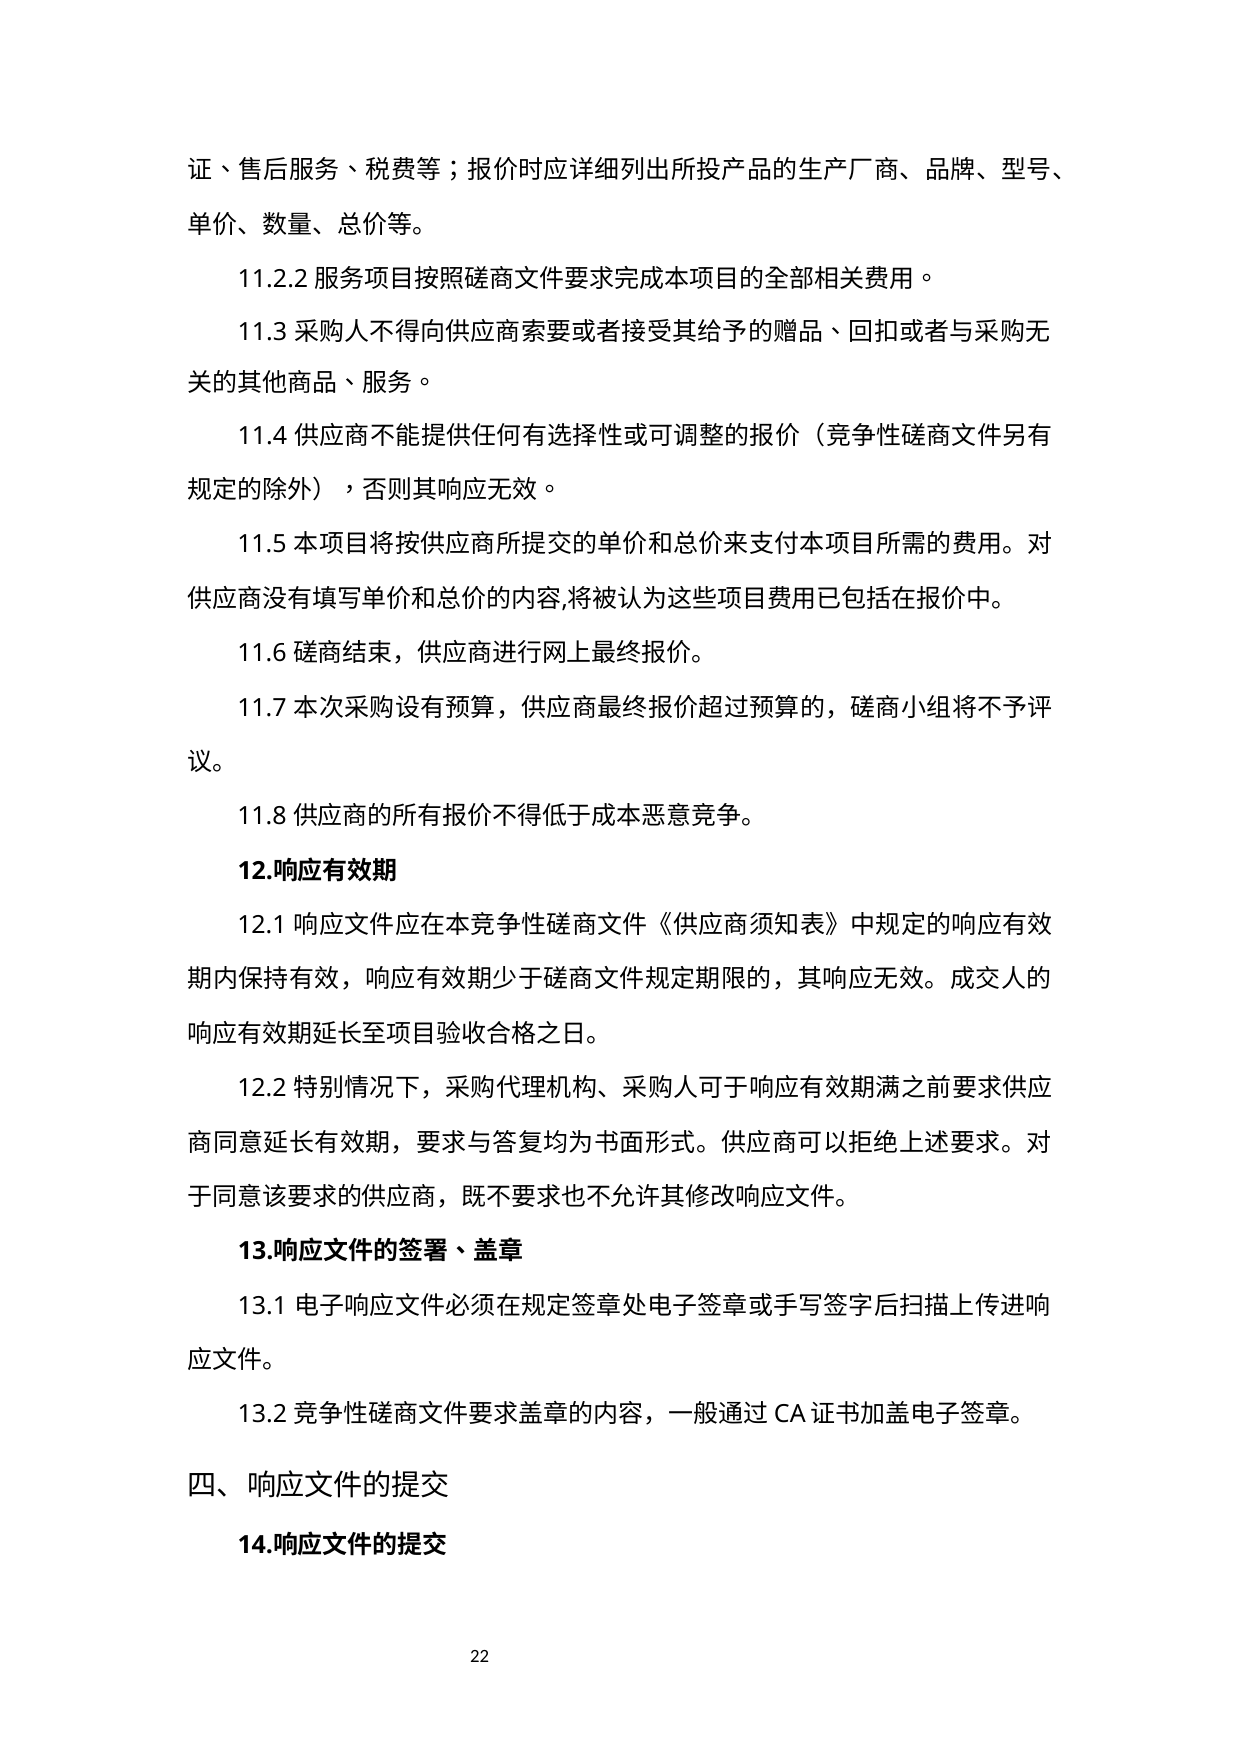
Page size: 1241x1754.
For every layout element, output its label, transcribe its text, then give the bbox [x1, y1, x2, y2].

text 13.1 电子响应文件必须在规定签章处电子签章或手写签字后扫描上传进响应文件。 [187, 1285, 1053, 1376]
text 13.响应文件的签署、盖章 [187, 1231, 1053, 1267]
text 11.7 本次采购设有预算，供应商最终报价超过预算的，磋商小组将不予评议。 [187, 687, 1053, 778]
text 四、响应文件的提交 [187, 1461, 1053, 1503]
text 14.响应文件的提交 [187, 1524, 1053, 1561]
text 11.4 供应商不能提供任何有选择性或可调整的报价（竞争性磋商文件另有规定的除外），否则其响应无效。 [187, 415, 1053, 506]
text 12.1 响应文件应在本竞争性磋商文件《供应商须知表》中规定的响应有效期内保持有效，响应有效期少于磋商文件规定期限的，其响应无效。成交人的响应有效期延长至项目验收合格之日。 [187, 904, 1053, 1049]
text 12.2 特别情况下，采购代理机构、采购人可于响应有效期满之前要求供应商同意延长有效期，要求与答复均为书面形式。供应商可以拒绝上述要求。对于同意该要求的供应商，既不要求也不允许其修改响应文件。 [187, 1068, 1053, 1213]
text 11.5 本项目将按供应商所提交的单价和总价来支付本项目所需的费用。对供应商没有填写单价和总价的内容,将被认为这些项目费用已包括在报价中。 [187, 524, 1053, 614]
text 11.8 供应商的所有报价不得低于成本恶意竞争。 [187, 796, 1053, 832]
text 11.3 采购人不得向供应商索要或者接受其给予的赠品、回扣或者与采购无关的其他商品、服务。 [187, 313, 1053, 398]
text 11.2.2 服务项目按照磋商文件要求完成本项目的全部相关费用。 [187, 259, 1053, 295]
text 11.6 磋商结束，供应商进行网上最终报价。 [187, 633, 1053, 669]
text 13.2 竞争性磋商文件要求盖章的内容，一般通过CA证书加盖电子签章。 [187, 1394, 1053, 1430]
text 12.响应有效期 [187, 850, 1053, 886]
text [187, 150, 1053, 241]
